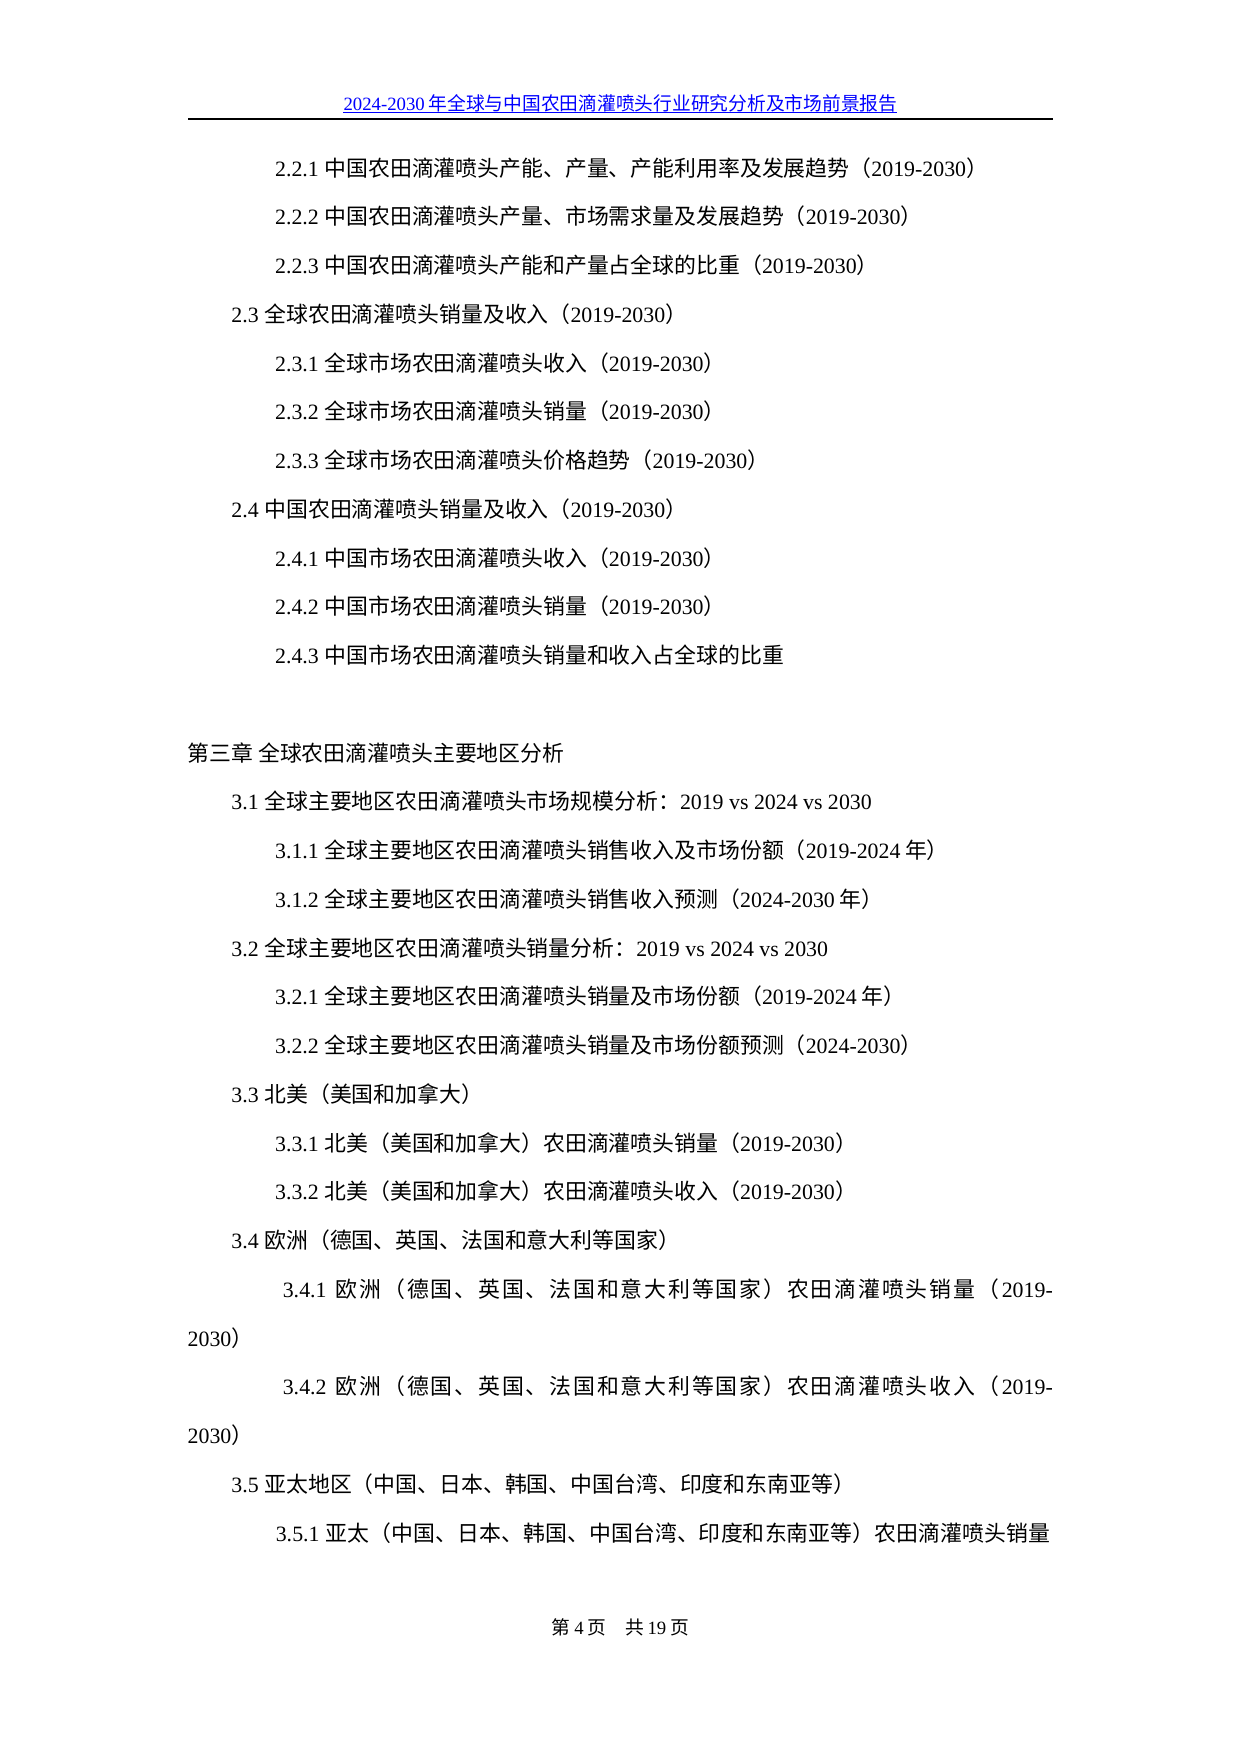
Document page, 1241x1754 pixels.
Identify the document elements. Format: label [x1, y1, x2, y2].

text [187, 150, 1053, 1548]
